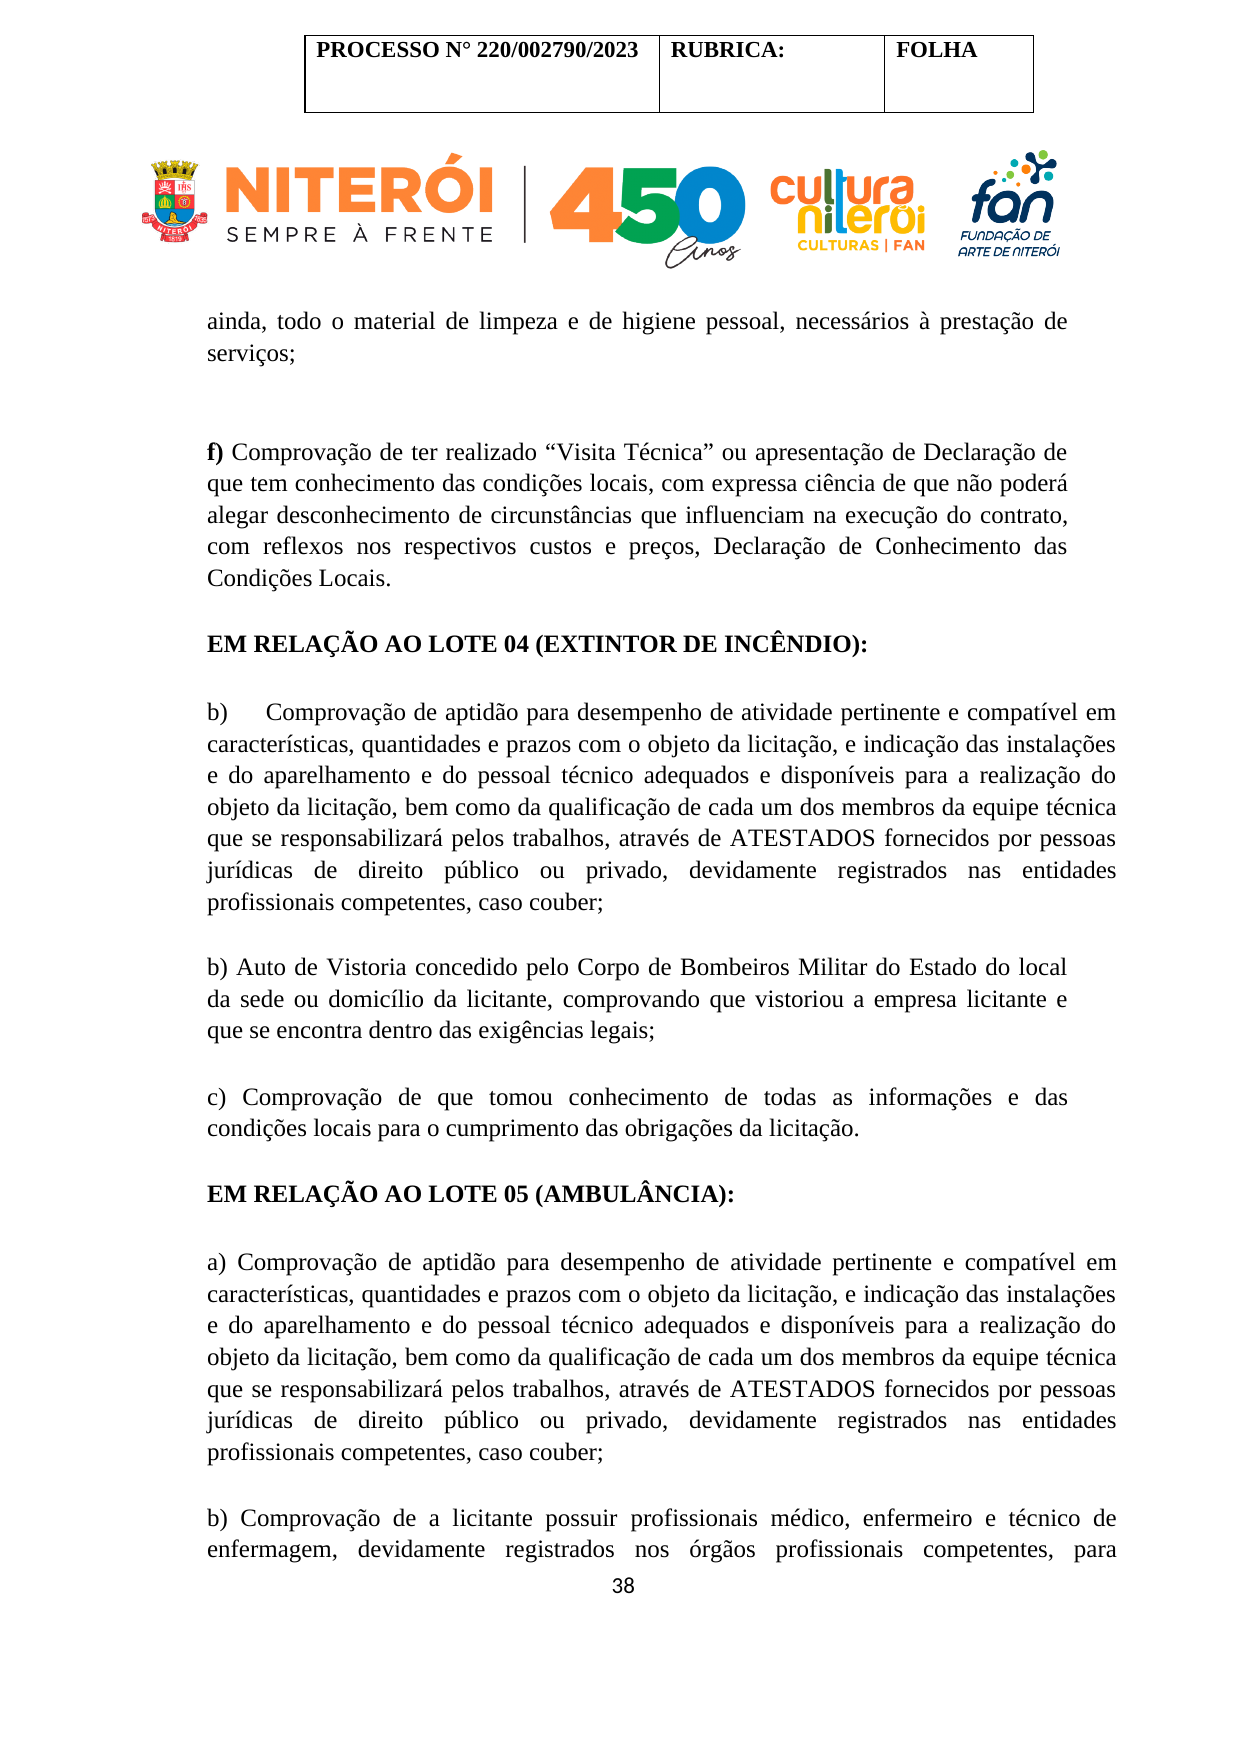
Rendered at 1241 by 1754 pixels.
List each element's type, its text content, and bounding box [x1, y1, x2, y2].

text EM RELAÇÃO AO LOTE 05 (AMBULÂNCIA): [207, 1179, 1068, 1208]
text c) Comprovação de que tomou conhecimento de todas as informações e das condições locais para o cumprimento das obrigações da licitação. [207, 1082, 1068, 1142]
text EM RELAÇÃO AO LOTE 04 (EXTINTOR DE INCÊNDIO): [207, 629, 1120, 657]
list Comprovação de aptidão para desempenho de atividade pertinente e compatível em características, quantidades e prazos com o objeto da licitação, e indicação das instalações e do aparelhamento e do pessoal técnico adequados e disponíveis para a realização do objeto da licitação, bem como da qualificação de cada um dos membros da equipe técnica que se responsabilizará pelos trabalhos, através de ATESTADOS fornecidos por pessoas jurídicas de direito público ou privado, devidamente registrados nas entidades profissionais competentes, caso couber; [207, 697, 1117, 915]
text f) Comprovação de ter realizado “Visita Técnica” ou apresentação de Declaração de que tem conhecimento das condições locais, com expressa ciência de que não poderá alegar desconhecimento de circunstâncias que influenciam na execução do contrato, com reflexos nos respectivos custos e preços, Declaração de Conhecimento das Condições Locais. [207, 437, 1068, 592]
picture [118, 115, 1078, 292]
text b) Auto de Vistoria concedido pelo Corpo de Bombeiros Militar do Estado do local da sede ou domicílio da licitante, comprovando que vistoriou a empresa licitante e que se encontra dentro das exigências legais; [207, 952, 1068, 1044]
text a) Comprovação de aptidão para desempenho de atividade pertinente e compatível em características, quantidades e prazos com o objeto da licitação, e indicação das instalações e do aparelhamento e do pessoal técnico adequados e disponíveis para a realização do objeto da licitação, bem como da qualificação de cada um dos membros da equipe técnica que se responsabilizará pelos trabalhos, através de ATESTADOS fornecidos por pessoas jurídicas de direito público ou privado, devidamente registrados nas entidades profissionais competentes, caso couber; [207, 1247, 1117, 1466]
